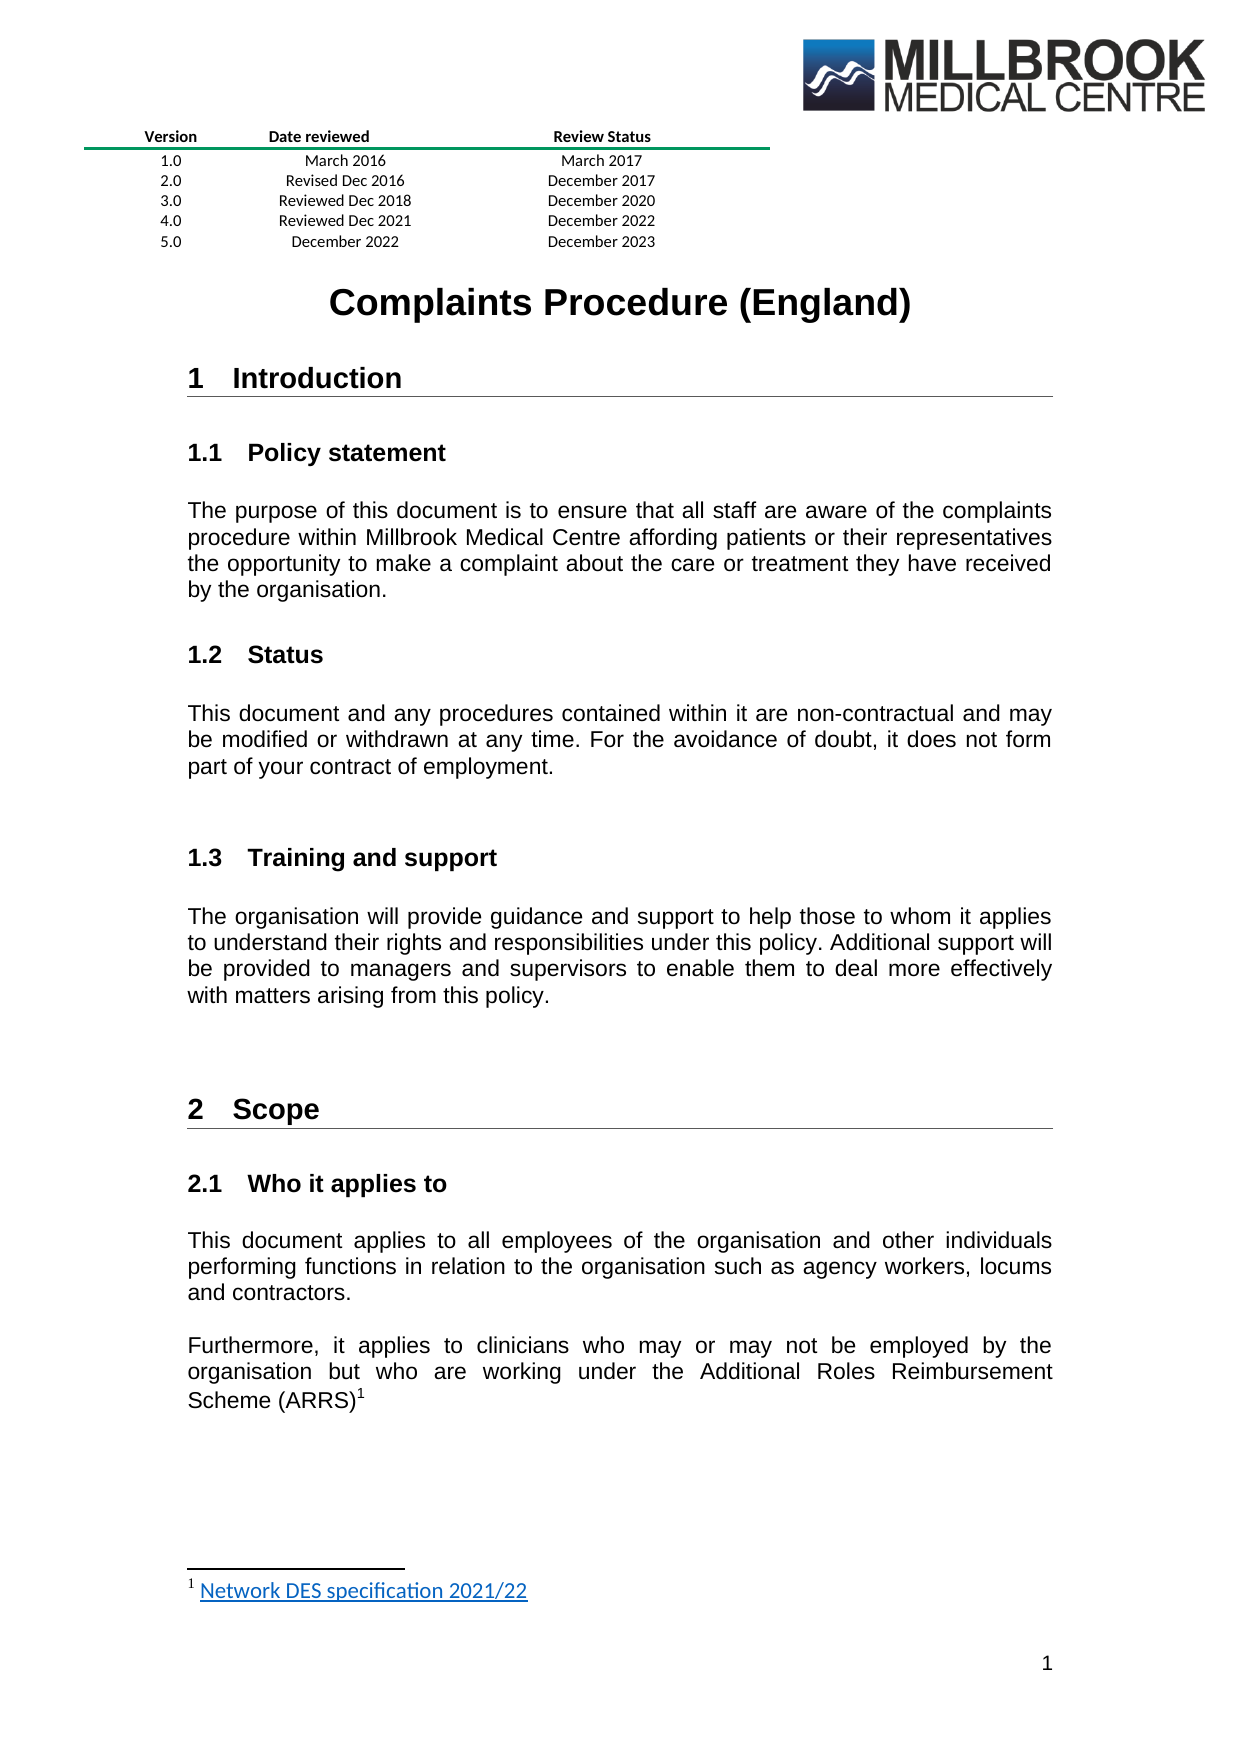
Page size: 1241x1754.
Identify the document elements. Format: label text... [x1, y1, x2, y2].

text The purpose of this document is to ensure that all staff are aware of the complaints procedure within Millbrook Medical Centre affording patients or their representatives the opportunity to make a complaint about the care or treatment they have received by the organisation. [187, 497, 1053, 603]
text This document and any procedures contained within it are non-contractual and may be modified or withdrawn at any time. For the avoidance of doubt, it does not form part of your contract of employment. [187, 700, 1053, 779]
subtitle Scope [187, 1092, 1053, 1128]
subtitle Who it applies to [187, 1169, 1053, 1198]
text Furthermore, it applies to clinicians who may or may not be employed by the organisation but who are working under the Additional Roles Reimbursement Scheme (ARRS) [187, 1332, 1053, 1413]
subtitle Status [187, 640, 1053, 669]
text Complaints Procedure (England) [187, 280, 1053, 323]
subtitle Introduction [187, 361, 1053, 396]
subtitle Policy statement [187, 437, 1053, 466]
picture [803, 29, 1209, 120]
text The organisation will provide guidance and support to help those to whom it applies to understand their rights and responsibilities under this policy. Additional support will be provided to managers and supervisors to enable them to deal more effectively with matters arising from this policy. [187, 903, 1053, 1008]
subtitle Training and support [187, 843, 1053, 872]
text This document applies to all employees of the organisation and other individuals performing functions in relation to the organisation such as agency workers, locums and contractors. [187, 1227, 1053, 1306]
